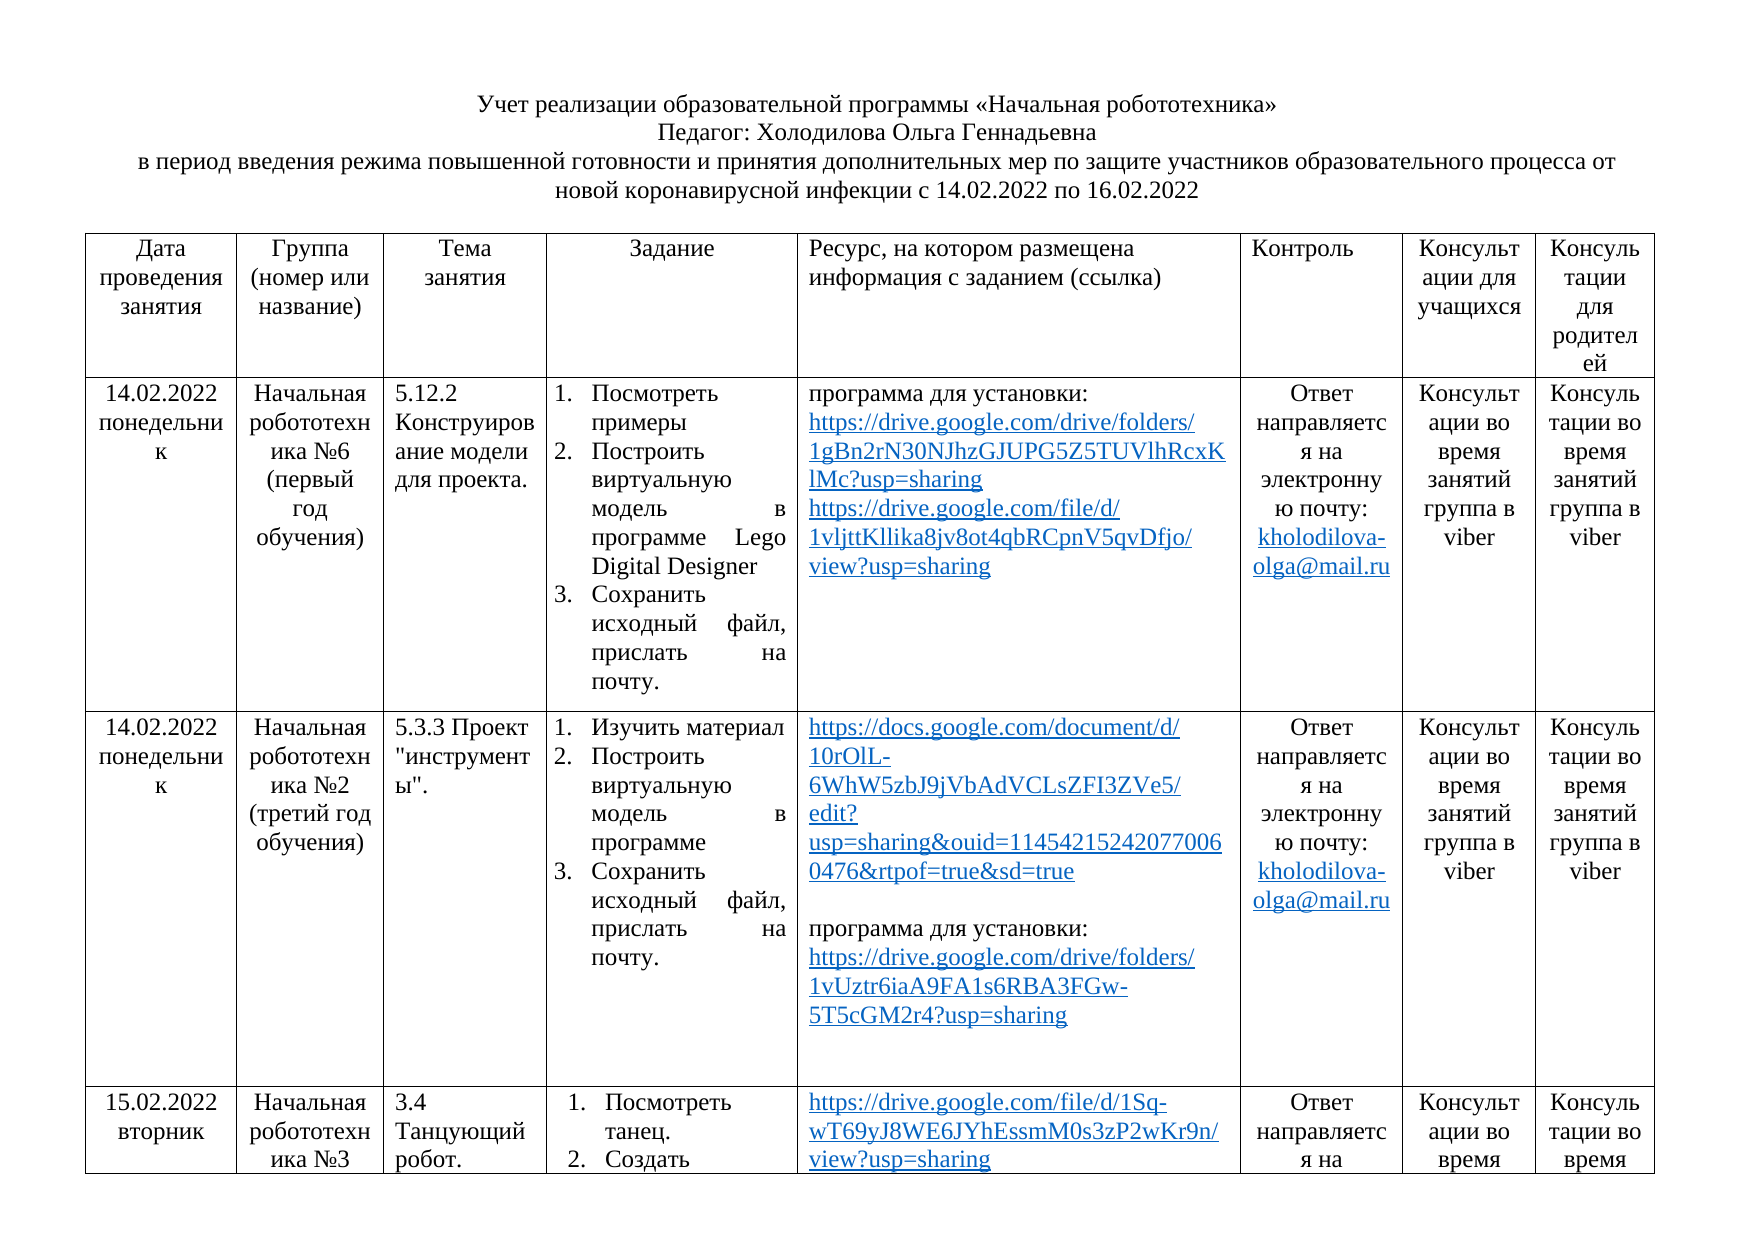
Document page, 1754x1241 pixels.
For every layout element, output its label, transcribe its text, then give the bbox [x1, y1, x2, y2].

table_cell 15.02.2022 вторник [86, 1087, 236, 1173]
table_cell Консультации во время занятий группа в viber [1536, 378, 1654, 711]
text Учет реализации образовательной программы «Начальная робототехника» [118, 89, 1636, 117]
table_cell Ответ направляется на электронную почту: kholodilova-olga@mail.ru [1241, 378, 1402, 711]
table_cell Консультации во время занятий группа в viber [1403, 712, 1535, 1086]
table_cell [798, 1087, 1240, 1173]
table_header Консультации для родителей [1536, 234, 1654, 377]
table_cell https://docs.google.com/document/d/10rOlL-6WhW5zbJ9jVbAdVCLsZFI3ZVe5/edit?usp=sharing&ouid=114542152420770060476&rtpof=true&sd=true программа для установки: https://drive.google.com/drive/folders/1vUztr6iaA9FA1s6RBA3FGw-5T5cGM2r4?usp=sharing [798, 712, 1240, 1086]
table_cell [1241, 1087, 1402, 1173]
table_header Консультации для учащихся [1403, 234, 1535, 377]
table_cell 14.02.2022 понедельник [86, 378, 236, 711]
table_header Ресурс, на котором размещена информация с заданием (ссылка) [798, 234, 1240, 377]
table_header Тема занятия [384, 234, 546, 377]
text в период введения режима повышенной готовности и принятия дополнительных мер по защите участников образовательного процесса от новой коронавирусной инфекции с 14.02.2022 по 16.02.2022 [118, 146, 1636, 204]
text Педагог: Холодилова Ольга Геннадьевна [118, 117, 1636, 146]
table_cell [384, 1087, 546, 1173]
table_cell Посмотреть примеры Построить виртуальную модель в программе Lego Digital Designer Сохранить исходный файл, прислать на почту. [547, 378, 797, 711]
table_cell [547, 1087, 797, 1173]
table_cell Изучить материал Построить виртуальную модель в программе Сохранить исходный файл, прислать на почту. [547, 712, 797, 1086]
table_cell Начальная робототехника №6 (первый год обучения) [237, 378, 383, 711]
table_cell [1536, 1087, 1654, 1173]
table_cell программа для установки: https://drive.google.com/drive/folders/1gBn2rN30NJhzGJUPG5Z5TUVlhRcxKlMc?usp=sharing https://drive.google.com/file/d/1vljttKllika8jv8ot4qbRCpnV5qvDfjo/view?usp=sharing [798, 378, 1240, 711]
table_cell Начальная робототехника №2 (третий год обучения) [237, 712, 383, 1086]
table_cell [1403, 1087, 1535, 1173]
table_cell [237, 1087, 383, 1173]
table_cell Консультации во время занятий группа в viber [1403, 378, 1535, 711]
table_header Дата проведения занятия [86, 234, 236, 377]
table_header Группа (номер или название) [237, 234, 383, 377]
table_cell Ответ направляется на электронную почту: kholodilova-olga@mail.ru [1241, 712, 1402, 1086]
table_cell 5.12.2 Конструирование модели для проекта. [384, 378, 546, 711]
table_cell 5.3.3 Проект "инструменты". [384, 712, 546, 1086]
table_cell 14.02.2022 понедельник [86, 712, 236, 1086]
table_header Контроль [1241, 234, 1402, 377]
table_header Задание [547, 234, 797, 377]
table_cell Консультации во время занятий группа в viber [1536, 712, 1654, 1086]
